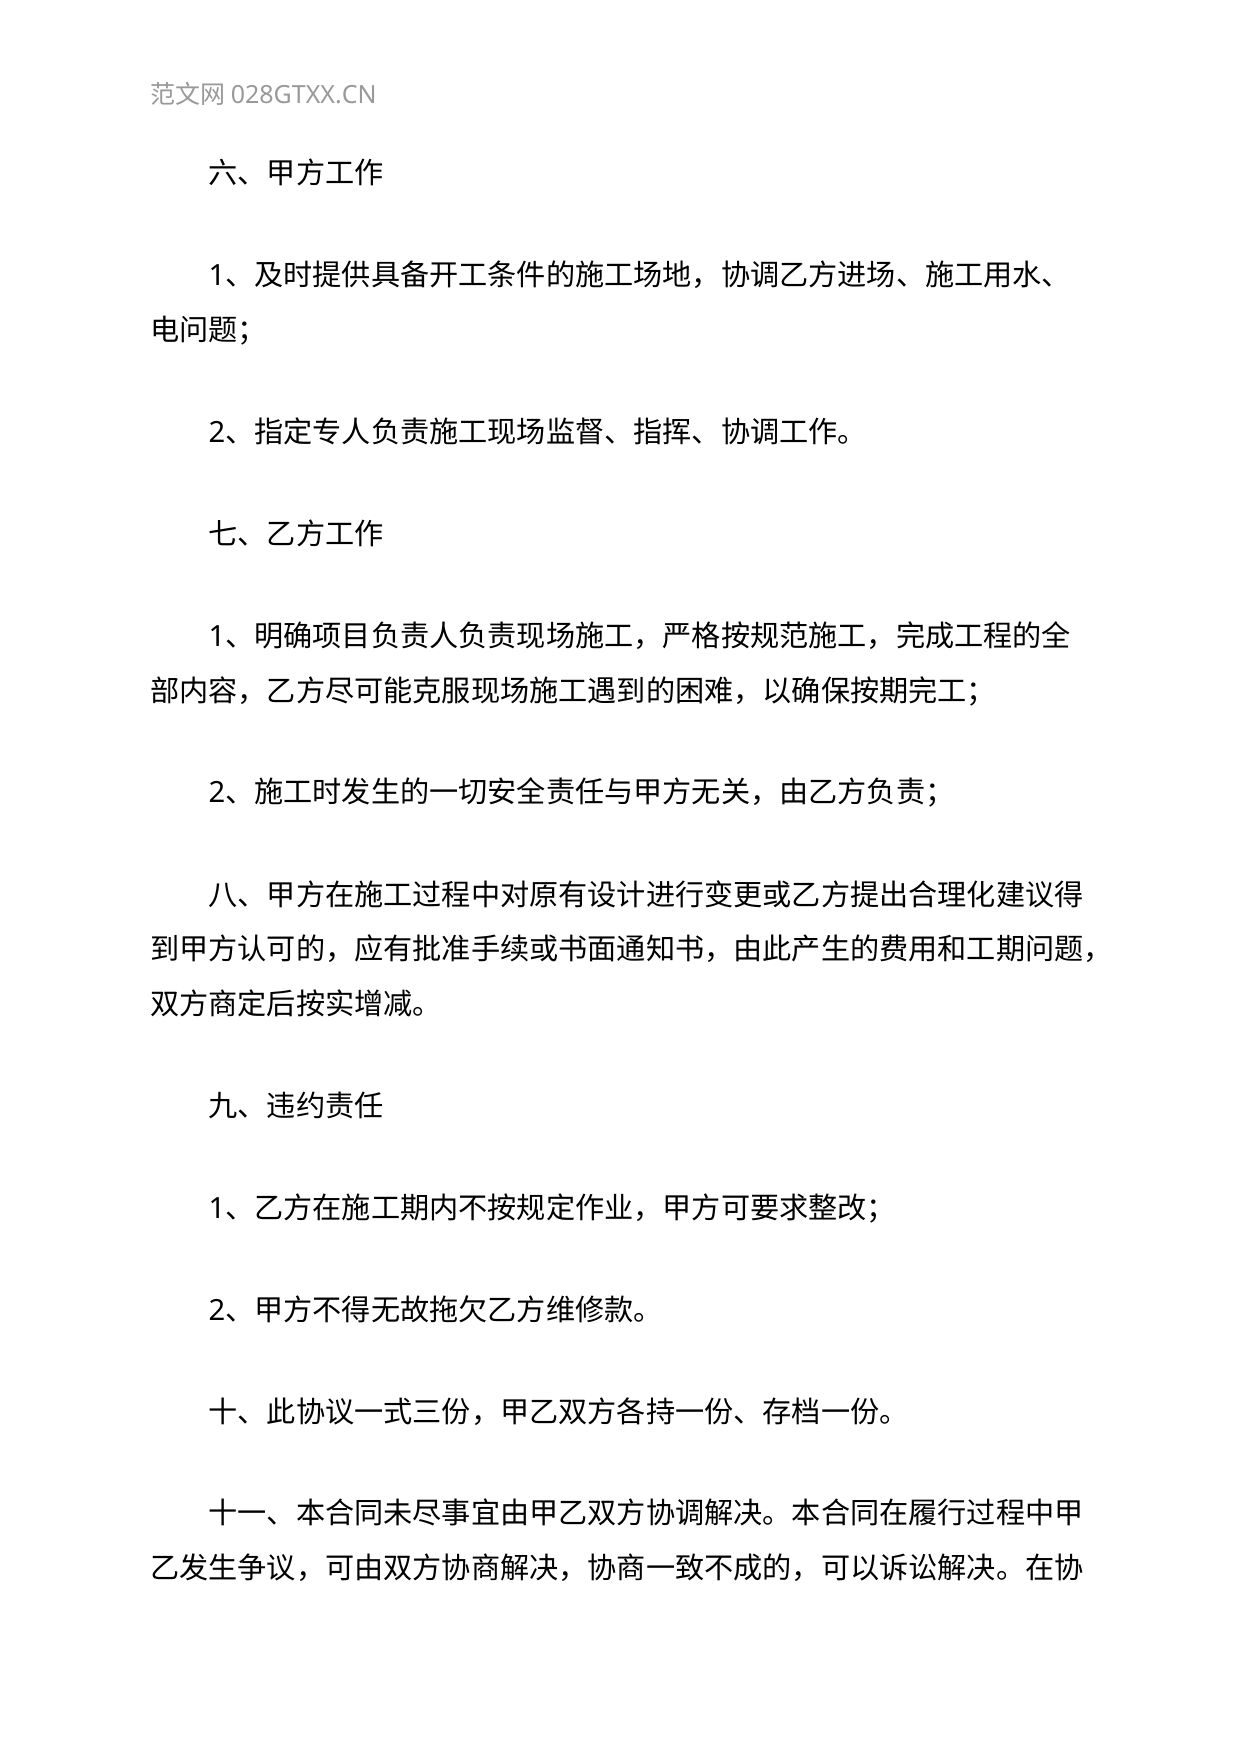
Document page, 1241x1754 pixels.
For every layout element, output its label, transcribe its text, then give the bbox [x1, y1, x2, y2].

text 2、指定专人负责施工现场监督、指挥、协调工作。 [150, 408, 1090, 451]
text 七、乙方工作 [150, 511, 1090, 553]
text 九、违约责任 [150, 1083, 1090, 1125]
text 1、乙方在施工期内不按规定作业，甲方可要求整改； [150, 1184, 1090, 1227]
text 六、甲方工作 [150, 150, 1090, 192]
text 1、明确项目负责人负责现场施工，严格按规范施工，完成工程的全部内容，乙方尽可能克服现场施工遇到的困难，以确保按期完工； [150, 612, 1090, 709]
text 2、甲方不得无故拖欠乙方维修款。 [150, 1286, 1090, 1329]
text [150, 1490, 1090, 1587]
text 八、甲方在施工过程中对原有设计进行变更或乙方提出合理化建议得到甲方认可的，应有批准手续或书面通知书，由此产生的费用和工期问题，双方商定后按实增减。 [150, 871, 1090, 1023]
text 1、及时提供具备开工条件的施工场地，协调乙方进场、施工用水、电问题； [150, 252, 1090, 349]
text 2、施工时发生的一切安全责任与甲方无关，由乙方负责； [150, 769, 1090, 811]
text 十、此协议一式三份，甲乙双方各持一份、存档一份。 [150, 1388, 1090, 1431]
